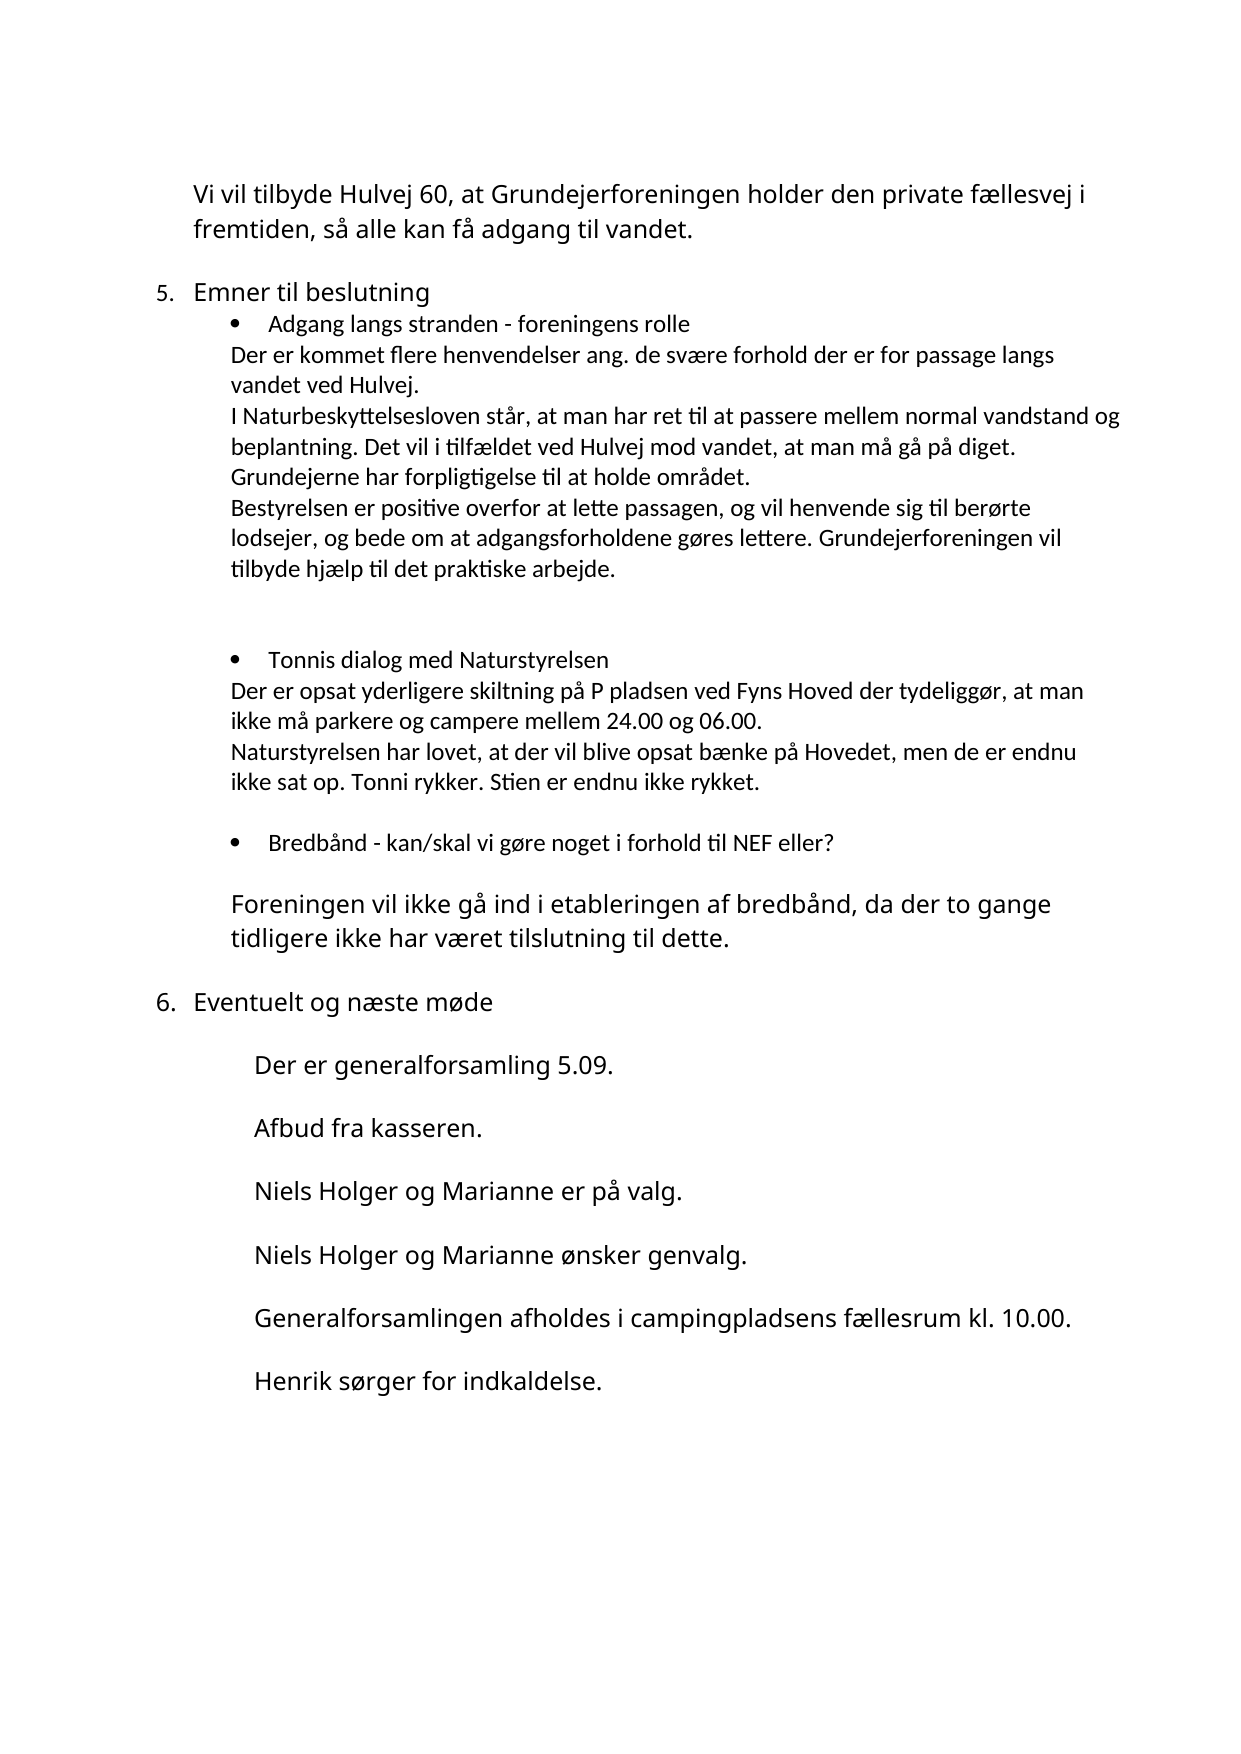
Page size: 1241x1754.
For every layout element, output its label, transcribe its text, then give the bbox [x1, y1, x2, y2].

list Adgang langs stranden - foreningens rolle [231, 308, 1122, 339]
text Vi vil tilbyde Hulvej 60, at Grundejerforeningen holder den private fællesvej i fremtiden, så alle kan få adgang til vandet. [193, 177, 1122, 245]
list Emner til beslutning [156, 274, 1122, 308]
list Tonnis dialog med Naturstyrelsen [231, 644, 1122, 675]
text Afbud fra kasseren. [254, 1111, 1122, 1145]
list Bredbånd - kan/skal vi gøre noget i forhold til NEF eller? [231, 827, 1122, 858]
text Niels Holger og Marianne er på valg. [254, 1174, 1122, 1208]
text Bestyrelsen er positive overfor at lette passagen, og vil henvende sig til berørte lodsejer, og bede om at adgangsforholdene gøres lettere. Grundejerforeningen vil tilbyde hjælp til det praktiske arbejde. [231, 492, 1122, 583]
text Der er opsat yderligere skiltning på P pladsen ved Fyns Hoved der tydeliggør, at man ikke må parkere og campere mellem 24.00 og 06.00. [231, 675, 1122, 736]
text Niels Holger og Marianne ønsker genvalg. [254, 1237, 1122, 1271]
text Der er generalforsamling 5.09. [254, 1048, 1122, 1082]
text Naturstyrelsen har lovet, at der vil blive opsat bænke på Hovedet, men de er endnu ikke sat op. Tonni rykker. Stien er endnu ikke rykket. [231, 736, 1122, 797]
text Generalforsamlingen afholdes i campingpladsens fællesrum kl. 10.00. [254, 1301, 1122, 1334]
text Henrik sørger for indkaldelse. [254, 1364, 1122, 1398]
list Eventuelt og næste møde [156, 984, 1122, 1018]
text Foreningen vil ikke gå ind i etableringen af bredbånd, da der to gange tidligere ikke har været tilslutning til dette. [231, 887, 1122, 955]
text Der er kommet flere henvendelser ang. de svære forhold der er for passage langs vandet ved Hulvej. [231, 339, 1122, 400]
text I Naturbeskyttelsesloven står, at man har ret til at passere mellem normal vandstand og beplantning. Det vil i tilfældet ved Hulvej mod vandet, at man må gå på diget. Grundejerne har forpligtigelse til at holde området. [231, 400, 1122, 492]
